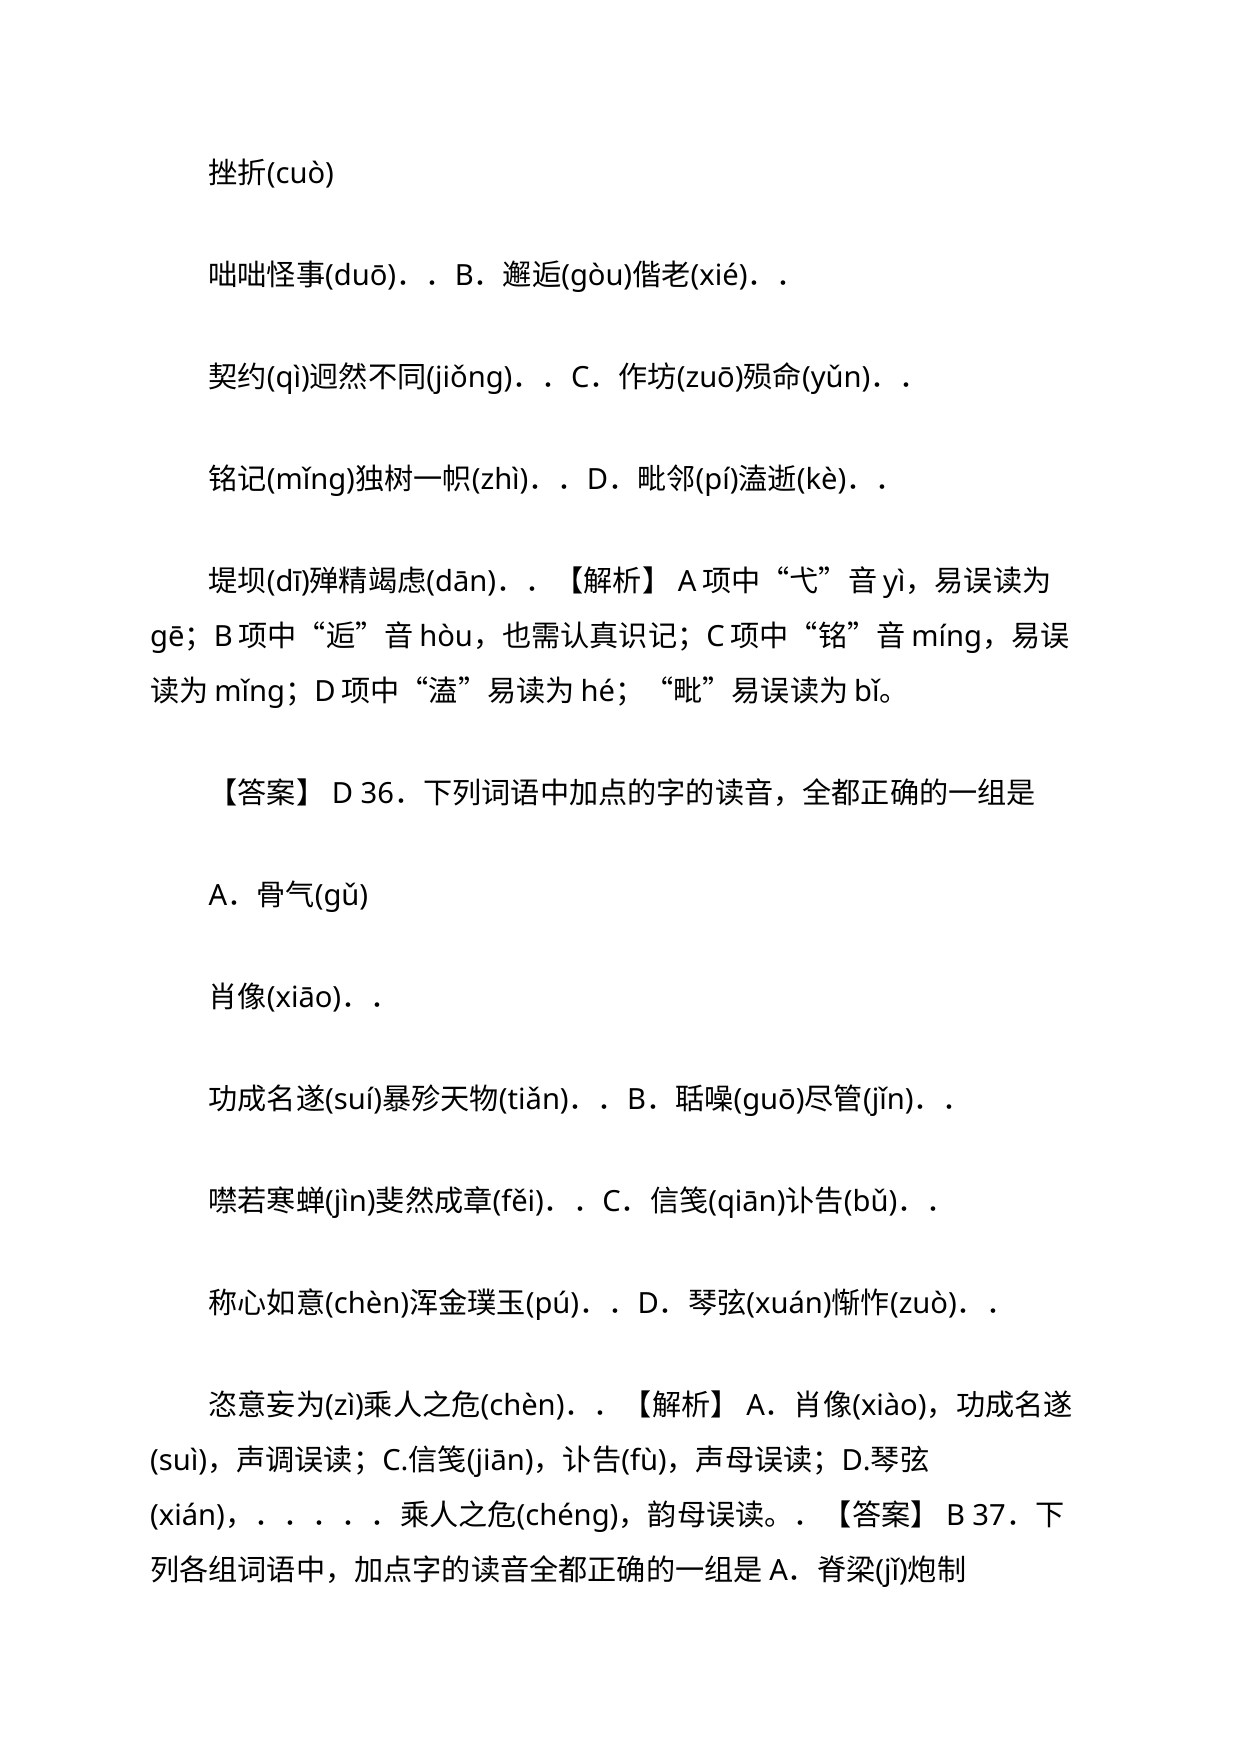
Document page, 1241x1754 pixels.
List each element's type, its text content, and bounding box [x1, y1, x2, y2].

text 契约(qì)迥然不同(jiǒnɡ)．．C．作坊(zuō)殒命(yǔn)．． [150, 354, 1090, 396]
text 肖像(xiāo)．． [150, 974, 1090, 1016]
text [150, 1382, 1090, 1589]
text 堤坝(dī)殚精竭虑(dān)．．【解析】 A项中“弋”音yì，易误读为ɡē；B项中“逅”音hòu，也需认真识记；C项中“铭”音mínɡ，易误读为mǐng；D项中“溘”易读为hé；“毗”易误读为bǐ。 [150, 558, 1090, 710]
text 铭记(mǐnɡ)独树一帜(zhì)．．D．毗邻(pí)溘逝(kè)．． [150, 456, 1090, 498]
text 【答案】 D 36．下列词语中加点的字的读音，全都正确的一组是 [150, 770, 1090, 812]
text 挫折(cuò) [150, 150, 1090, 192]
text 咄咄怪事(duō)．．B．邂逅(ɡòu)偕老(xié)．． [150, 252, 1090, 294]
text 称心如意(chèn)浑金璞玉(pú)．．D．琴弦(xuán)惭怍(zuò)．． [150, 1280, 1090, 1322]
text 噤若寒蝉(jìn)斐然成章(fěi)．．C．信笺(qiān)讣告(bǔ)．． [150, 1178, 1090, 1220]
text A．骨气(ɡǔ) [150, 872, 1090, 914]
text 功成名遂(suí)暴殄天物(tiǎn)．．B．聒噪(ɡuō)尽管(jǐn)．． [150, 1076, 1090, 1118]
